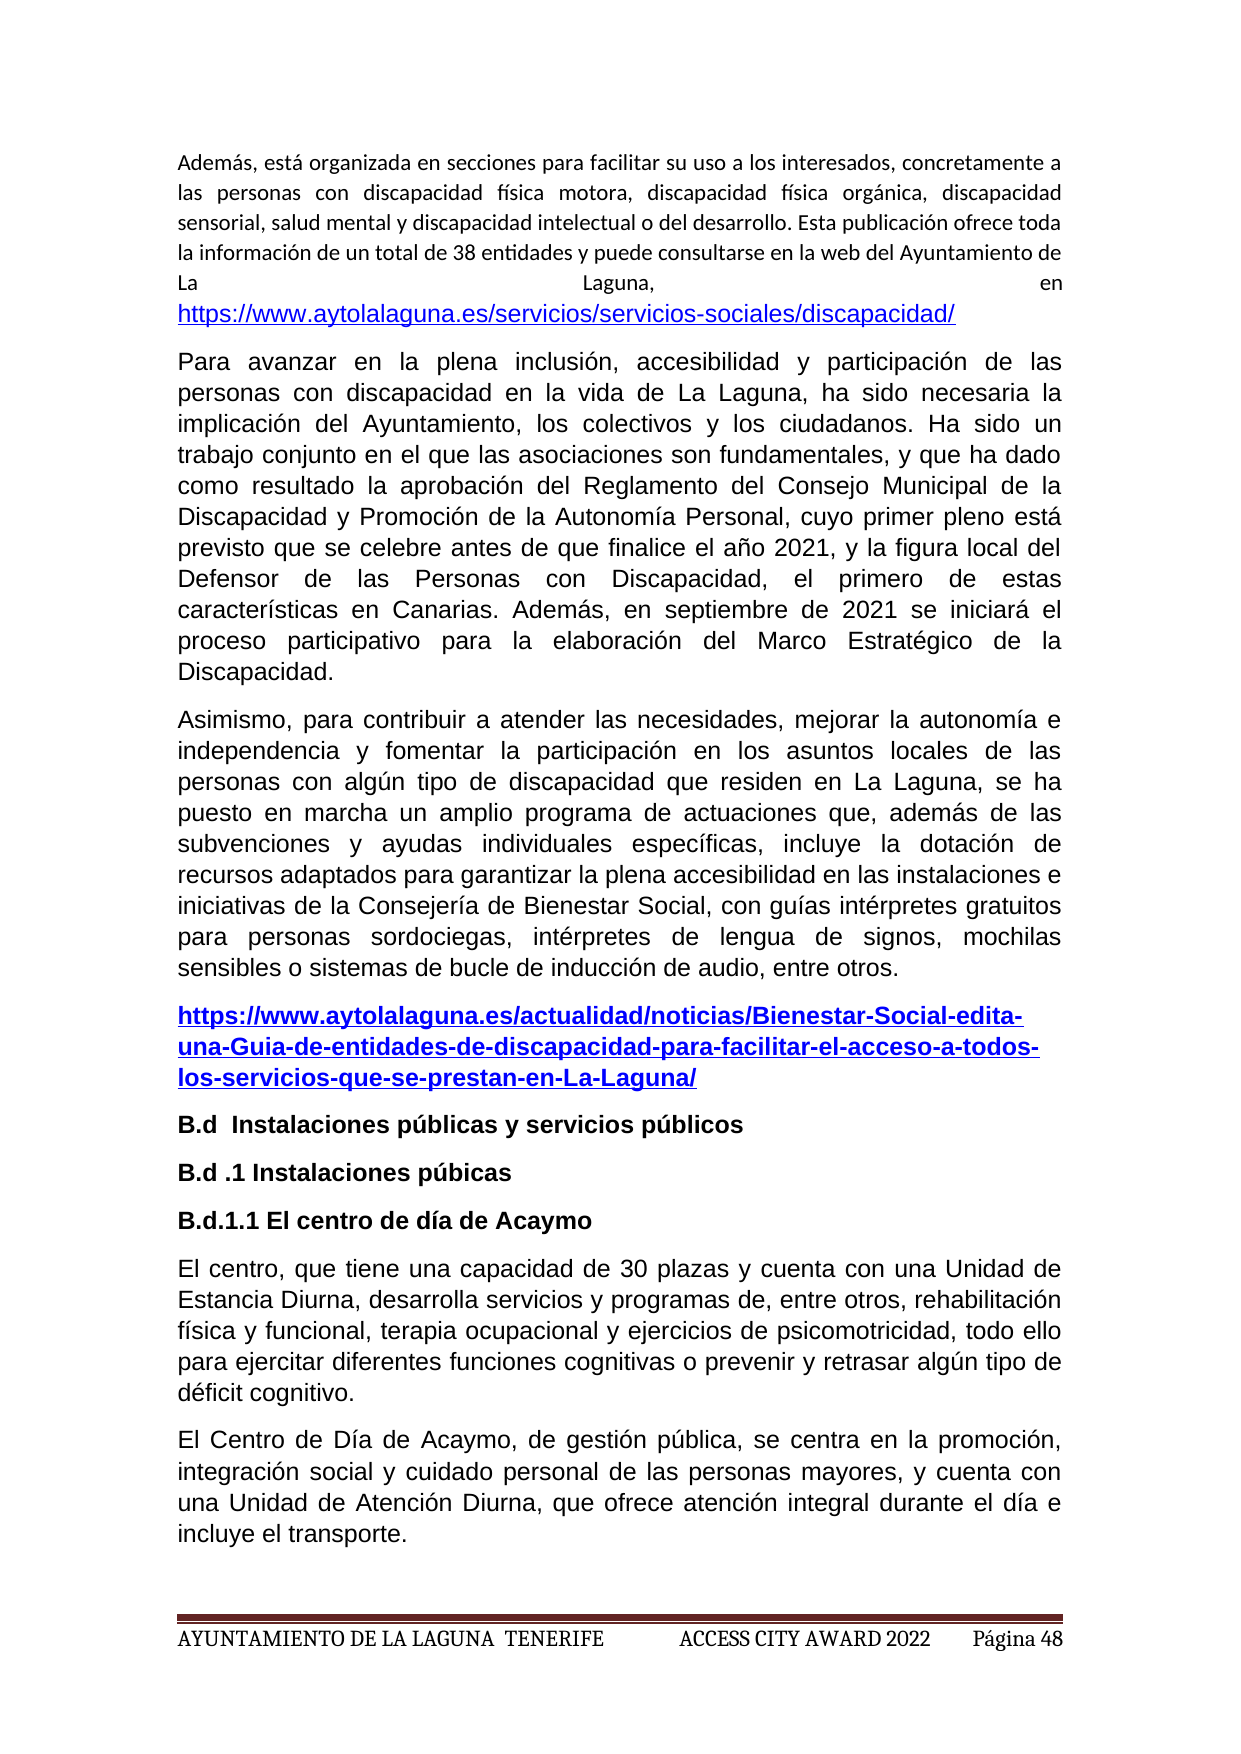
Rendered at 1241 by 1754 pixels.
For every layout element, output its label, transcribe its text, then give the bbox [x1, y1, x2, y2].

text B.d.1.1 El centro de día de Acaymo [177, 1206, 1063, 1234]
text El Centro de Día de Acaymo, de gestión pública, se centra en la promoción, integración social y cuidado personal de las personas mayores, y cuenta con una Unidad de Atención Diurna, que ofrece atención integral durante el día e incluye el transporte. [177, 1425, 1063, 1547]
text Asimismo, para contribuir a atender las necesidades, mejorar la autonomía e independencia y fomentar la participación en los asuntos locales de las personas con algún tipo de discapacidad que residen en La Laguna, se ha puesto en marcha un amplio programa de actuaciones que, además de las subvenciones y ayudas individuales específicas, incluye la dotación de recursos adaptados para garantizar la plena accesibilidad en las instalaciones e iniciativas de la Consejería de Bienestar Social, con guías intérpretes gratuitos para personas sordociegas, intérpretes de lengua de signos, mochilas sensibles o sistemas de bucle de inducción de audio, entre otros. [177, 704, 1063, 982]
text https://www.aytolalaguna.es/actualidad/noticias/Bienestar-Social-edita-una-Guia-de-entidades-de-discapacidad-para-facilitar-el-acceso-a-todos-los-servicios-que-se-prestan-en-La-Laguna/ [177, 1001, 1063, 1091]
text B.d .1 Instalaciones púbicas [177, 1158, 1063, 1187]
text Además, está organizada en secciones para facilitar su uso a los interesados, concretamente a las personas con discapacidad física motora, discapacidad física orgánica, discapacidad sensorial, salud mental y discapacidad intelectual o del desarrollo. Esta publicación ofrece toda la información de un total de 38 entidades y puede consultarse en la web del Ayuntamiento de La Laguna, en https://www.aytolalaguna.es/servicios/servicios-sociales/discapacidad/ [177, 148, 1063, 327]
text El centro, que tiene una capacidad de 30 plazas y cuenta con una Unidad de Estancia Diurna, desarrolla servicios y programas de, entre otros, rehabilitación física y funcional, terapia ocupacional y ejercicios de psicomotricidad, todo ello para ejercitar diferentes funciones cognitivas o prevenir y retrasar algún tipo de déficit cognitivo. [177, 1253, 1063, 1406]
text Para avanzar en la plena inclusión, accesibilidad y participación de las personas con discapacidad en la vida de La Laguna, ha sido necesaria la implicación del Ayuntamiento, los colectivos y los ciudadanos. Ha sido un trabajo conjunto en el que las asociaciones son fundamentales, y que ha dado como resultado la aprobación del Reglamento del Consejo Municipal de la Discapacidad y Promoción de la Autonomía Personal, cuyo primer pleno está previsto que se celebre antes de que finalice el año 2021, y la figura local del Defensor de las Personas con Discapacidad, el primero de estas características en Canarias. Además, en septiembre de 2021 se iniciará el proceso participativo para la elaboración del Marco Estratégico de la Discapacidad. [177, 346, 1063, 686]
text B.d Instalaciones públicas y servicios públicos [177, 1110, 1063, 1139]
